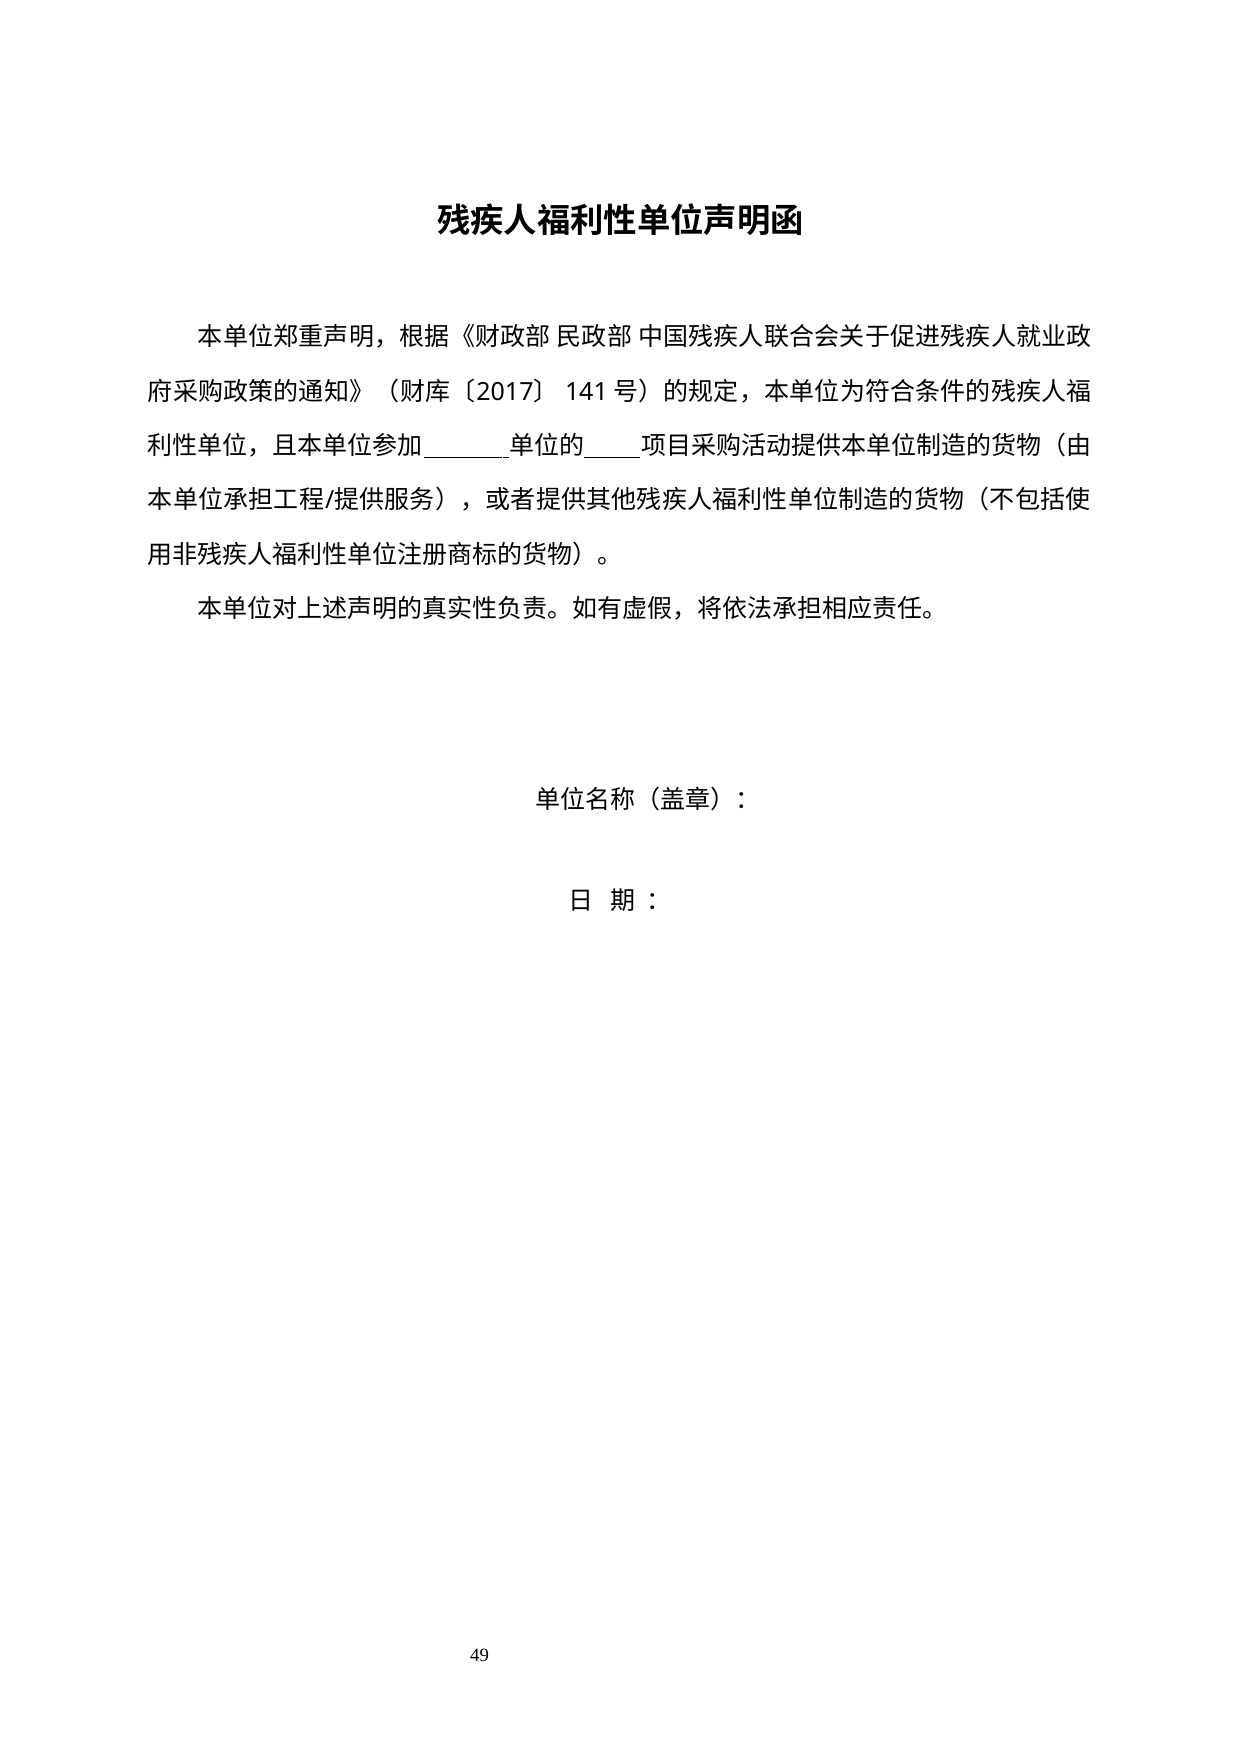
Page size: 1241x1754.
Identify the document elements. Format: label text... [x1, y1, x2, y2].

text 日 期 ： [148, 881, 1093, 917]
text 本单位对上述声明的真实性负责。如有虚假，将依法承担相应责任。 [148, 589, 1093, 625]
text 本单位郑重声明，根据《财政部 民政部 中国残疾人联合会关于促进残疾人就业政府采购政策的通知》（财库〔2017〕 141号）的规定，本单位为符合条件的残疾人福利性单位，且本单位参加 单位的 项目采购活动提供本单位制造的货物（由本单位承担工程/提供服务），或者提供其他残疾人福利性单位制造的货物（不包括使用非残疾人福利性单位注册商标的货物）。 [148, 317, 1093, 571]
text 残疾人福利性单位声明函 [148, 193, 1093, 242]
text 单位名称（盖章）： [148, 780, 1093, 816]
